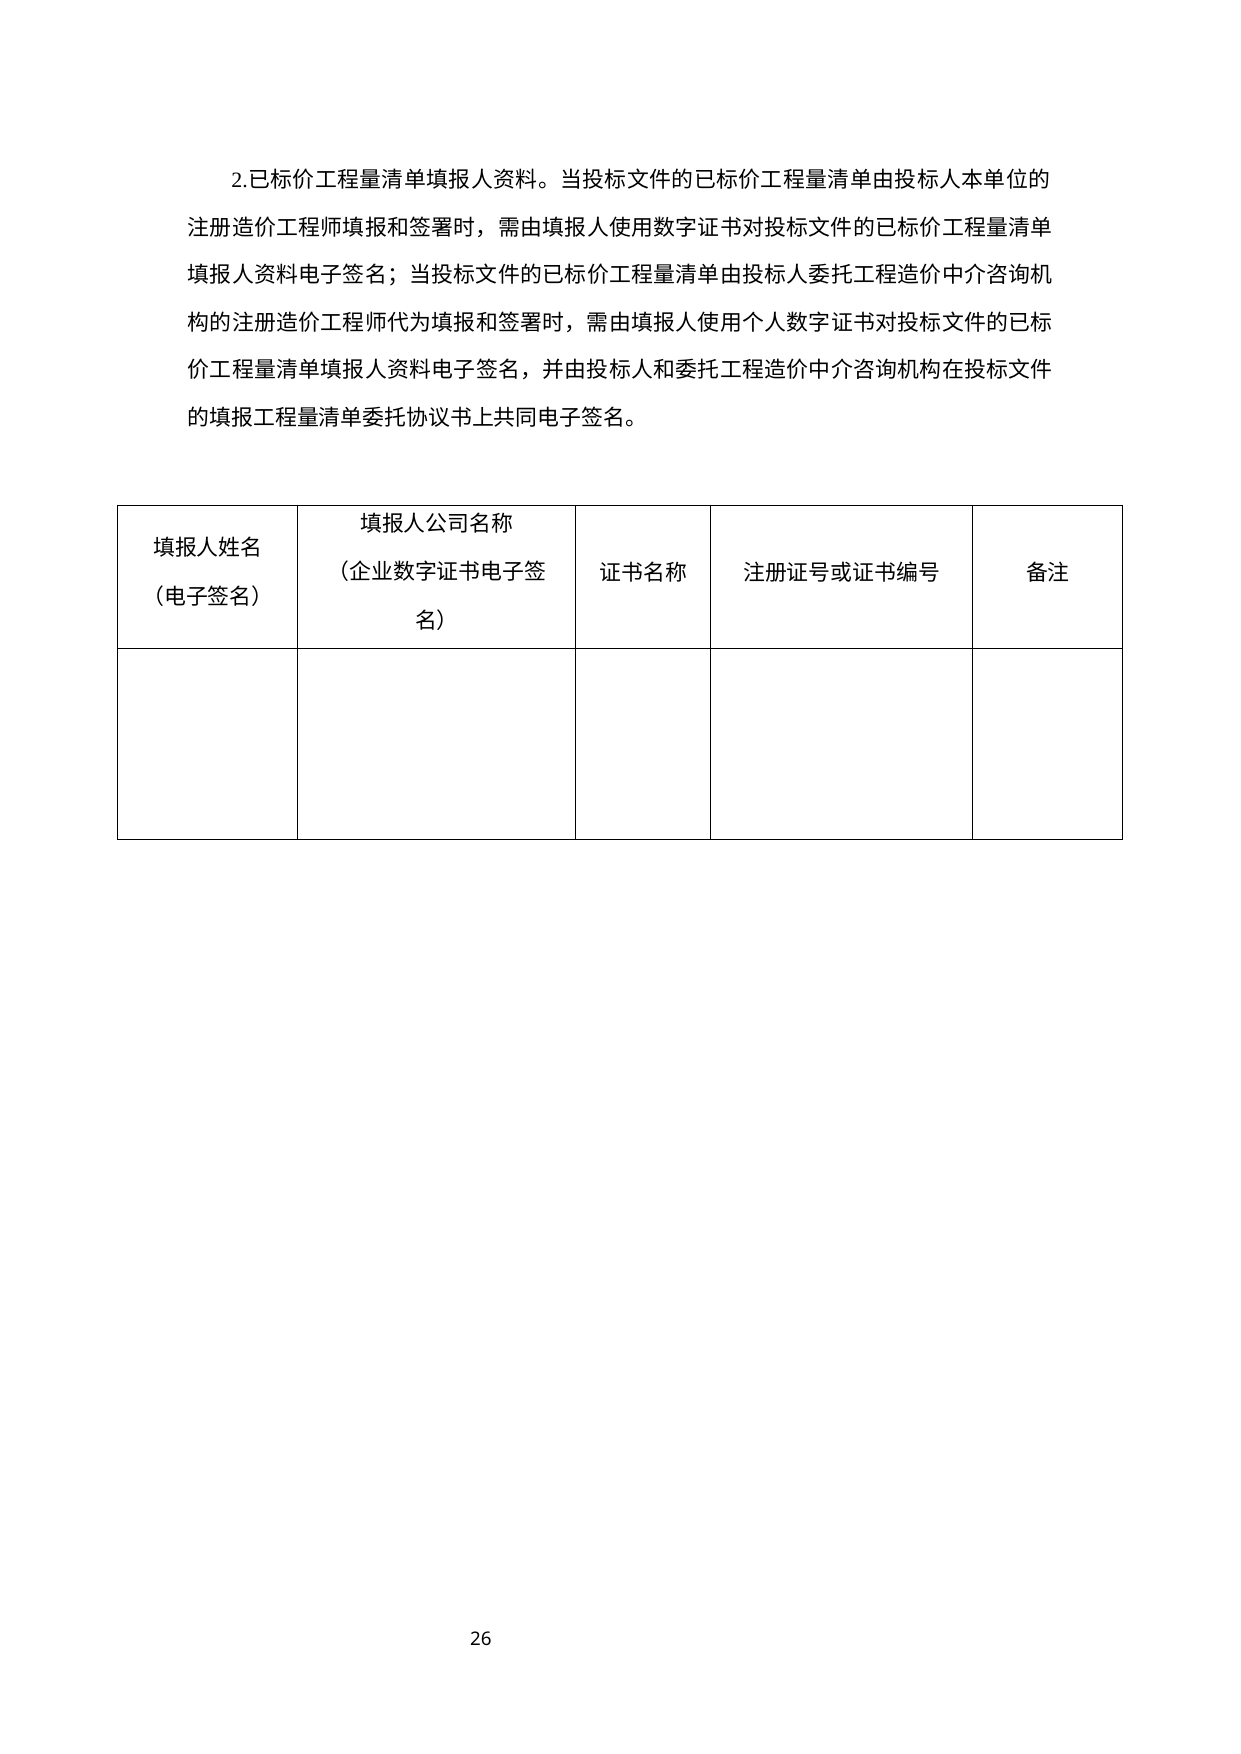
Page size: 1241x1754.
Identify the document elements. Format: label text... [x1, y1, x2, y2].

table_header 备注 [973, 506, 1122, 648]
table_cell [576, 649, 710, 839]
table_header 填报人公司名称 （企业数字证书电子签名） [298, 506, 575, 648]
table_cell [973, 649, 1122, 839]
table_cell [118, 649, 297, 839]
table_cell [298, 649, 575, 839]
table_header 证书名称 [576, 506, 710, 648]
table_header 注册证号或证书编号 [711, 506, 972, 648]
table_cell [711, 649, 972, 839]
text 2.已标价工程量清单填报人资料。当投标文件的已标价工程量清单由投标人本单位的注册造价工程师填报和签署时，需由填报人使用数字证书对投标文件的已标价工程量清单填报人资料电子签名；当投标文件的已标价工程量清单由投标人委托工程造价中介咨询机构的注册造价工程师代为填报和签署时，需由填报人使用个人数字证书对投标文件的已标价工程量清单填报人资料电子签名，并由投标人和委托工程造价中介咨询机构在投标文件的填报工程量清单委托协议书上共同电子签名。 [187, 162, 1053, 431]
table_header 填报人姓名 （电子签名） [118, 506, 297, 648]
